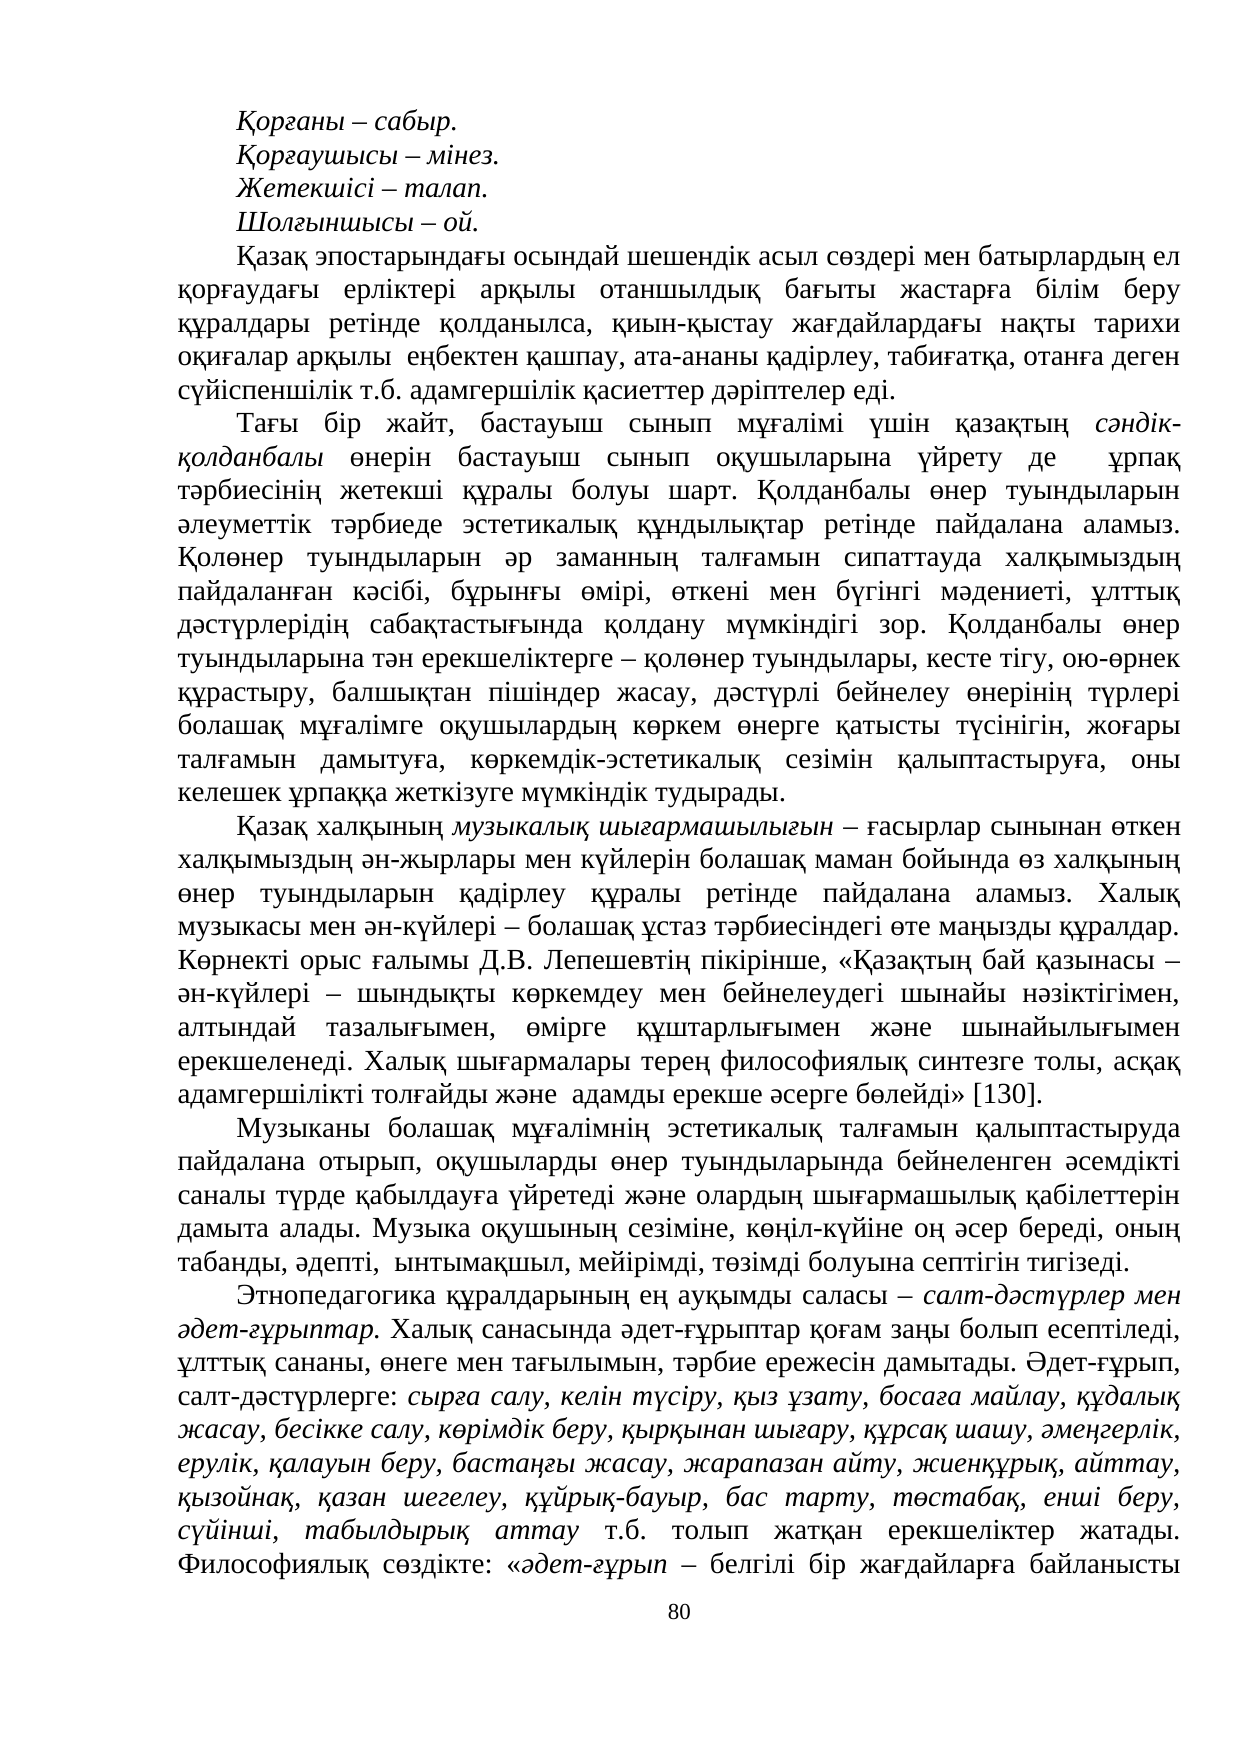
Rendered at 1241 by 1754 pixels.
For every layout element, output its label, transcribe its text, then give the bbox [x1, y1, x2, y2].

text Қазақ халқының музыкалық шығармашылығын – ғасырлар сынынан өткен халқымыздың ән-жырлары мен күйлерін болашақ маман бойында өз халқының өнер туындыларын қадірлеу құралы ретінде пайдалана аламыз. Халық музыкасы мен ән-күйлері – болашақ ұстаз тәрбиесіндегі өте маңызды құралдар. Көрнекті орыс ғалымы Д.В. Лепешевтің пікірінше, «Қазақтың бай қазынасы – ән-күйлері – шындықты көркемдеу мен бейнелеудегі шынайы нәзіктігімен, алтындай тазалығымен, өмірге құштарлығымен және шынайылығымен ерекшеленеді. Халық шығармалары терең философиялық синтезге толы, асқақ адамгершілікті толғайды және адамды ерекше әсерге бөлейді» [130]. [177, 808, 1181, 1110]
text Қорғаны – сабыр. [177, 103, 1181, 137]
text Қазақ эпостарындағы осындай шешендік асыл сөздері мен батырлардың ел қорғаудағы ерліктері арқылы отаншылдық бағыты жастарға білім беру құралдары ретінде қолданылса, қиын-қыстау жағдайлардағы нақты тарихи оқиғалар арқылы еңбектен қашпау, ата-ананы қадірлеу, табиғатқа, отанға деген сүйіспеншілік т.б. адамгершілік қасиеттер дәріптелер еді. [177, 238, 1181, 405]
text Музыканы болашақ мұғалімнің эстетикалық талғамын қалыптастыруда пайдалана отырып, оқушыларды өнер туындыларында бейнеленген әсемдікті саналы түрде қабылдауға үйретеді және олардың шығармашылық қабілеттерін дамыта алады. Музыка оқушының сезіміне, көңіл-күйіне оң әсер береді, оның табанды, әдепті, ынтымақшыл, мейірімді, төзімді болуына септігін тигізеді. [177, 1110, 1181, 1277]
text Қорғаушысы – мінез. [177, 137, 1181, 171]
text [177, 1277, 1181, 1579]
text Жетекшісі – талап. [177, 171, 1181, 204]
text Тағы бір жайт, бастауыш сынып мұғалімі үшін қазақтың сәндік-қолданбалы өнерін бастауыш сынып оқушыларына үйрету де ұрпақ тәрбиесінің жетекші құралы болуы шарт. Қолданбалы өнер туындыларын әлеуметтік тәрбиеде эстетикалық құндылықтар ретінде пайдалана аламыз. Қолөнер туындыларын әр заманның талғамын сипаттауда халқымыздың пайдаланған кәсібі, бұрынғы өмірі, өткені мен бүгінгі мәдениеті, ұлттық дәстүрлерідің сабақтастығында қолдану мүмкіндігі зор. Қолданбалы өнер туындыларына тән ерекшеліктерге – қолөнер туындылары, кесте тігу, ою-өрнек құрастыру, балшықтан пішіндер жасау, дәстүрлі бейнелеу өнерінің түрлері болашақ мұғалімге оқушылардың көркем өнерге қатысты түсінігін, жоғары талғамын дамытуға, көркемдік-эстетикалық сезімін қалыптастыруға, оны келешек ұрпаққа жеткізуге мүмкіндік тудырады. [177, 405, 1181, 808]
text Шолғыншысы – ой. [177, 204, 1181, 238]
